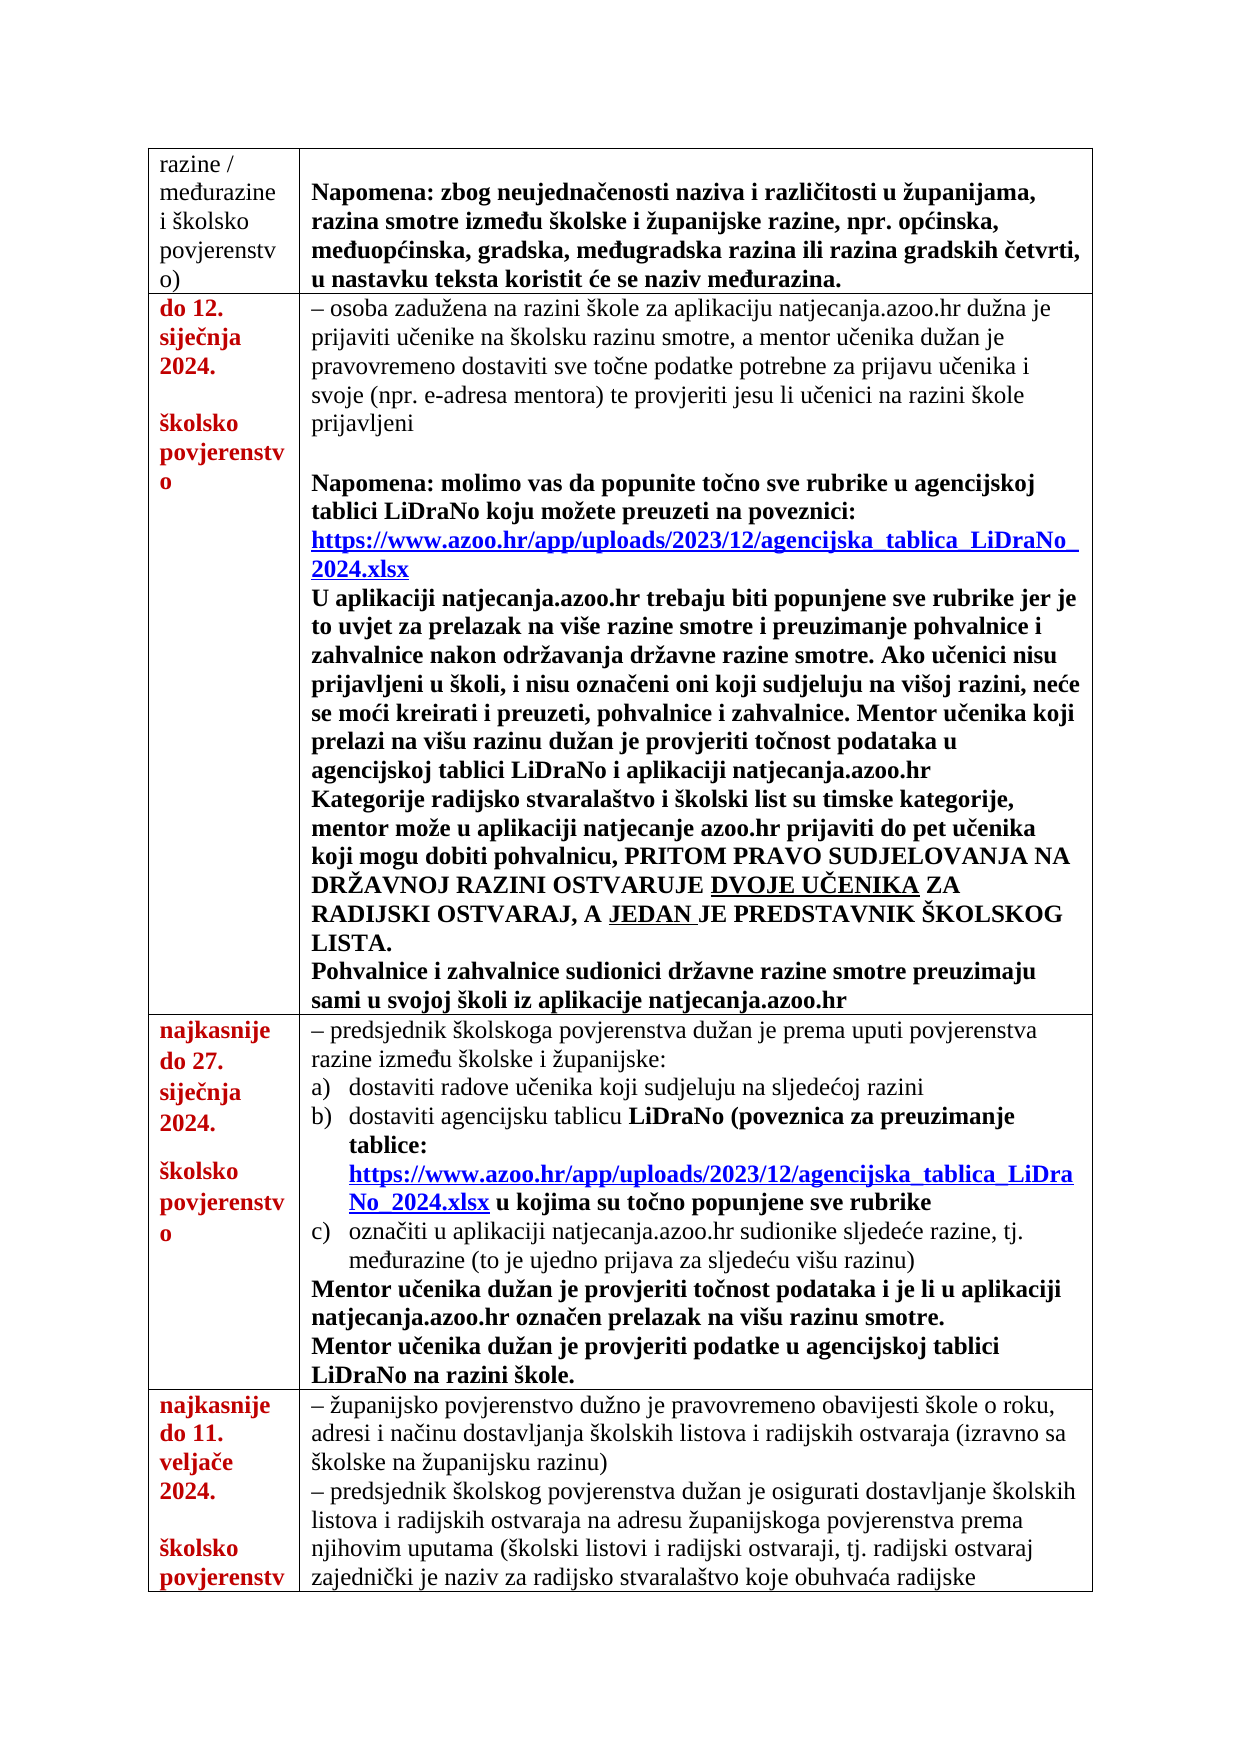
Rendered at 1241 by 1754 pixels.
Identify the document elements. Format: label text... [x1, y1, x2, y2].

table_cell – osoba zadužena na razini škole za aplikaciju natjecanja.azoo.hr dužna je prijaviti učenike na školsku razinu smotre, a mentor učenika dužan je pravovremeno dostaviti sve točne podatke potrebne za prijavu učenika i svoje (npr. e-adresa mentora) te provjeriti jesu li učenici na razini škole prijavljeni Napomena: molimo vas da popunite točno sve rubrike u agencijskoj tablici LiDraNo koju možete preuzeti na poveznici: https://www.azoo.hr/app/uploads/2023/12/agencijska_tablica_LiDraNo_2024.xlsx U aplikaciji natjecanja.azoo.hr trebaju biti popunjene sve rubrike jer je to uvjet za prelazak na više razine smotre i preuzimanje pohvalnice i zahvalnice nakon održavanja državne razine smotre. Ako učenici nisu prijavljeni u školi, i nisu označeni oni koji sudjeluju na višoj razini, neće se moći kreirati i preuzeti, pohvalnice i zahvalnice. Mentor učenika koji prelazi na višu razinu dužan je provjeriti točnost podataka u agencijskoj tablici LiDraNo i aplikaciji natjecanja.azoo.hr Kategorije radijsko stvaralaštvo i školski list su timske kategorije, mentor može u aplikaciji natjecanje azoo.hr prijaviti do pet učenika koji mogu dobiti pohvalnicu, PRITOM PRAVO SUDJELOVANJA NA DRŽAVNOJ RAZINI OSTVARUJE DVOJE UČENIKA ZA RADIJSKI OSTVARAJ, A JEDAN JE PREDSTAVNIK ŠKOLSKOG LISTA. Pohvalnice i zahvalnice sudionici državne razine smotre preuzimaju sami u svojoj školi iz aplikacije natjecanja.azoo.hr [300, 294, 1092, 1014]
table_cell do 12. siječnja 2024. školsko povjerenstvo [149, 294, 299, 1014]
table_cell najkasnije do 27. siječnja 2024. školsko povjerenstvo [149, 1015, 299, 1389]
table_cell – predsjednik školskoga povjerenstva dužan je prema uputi povjerenstva razine između školske i županijske: dostaviti radove učenika koji sudjeluju na sljedećoj razini dostaviti agencijsku tablicu LiDraNo (poveznica za preuzimanje tablice: https://www.azoo.hr/app/uploads/2023/12/agencijska_tablica_LiDraNo_2024.xlsx u kojima su točno popunjene sve rubrike označiti u aplikaciji natjecanja.azoo.hr sudionike sljedeće razine, tj. međurazine (to je ujedno prijava za sljedeću višu razinu) Mentor učenika dužan je provjeriti točnost podataka i je li u aplikaciji natjecanja.azoo.hr označen prelazak na višu razinu smotre. Mentor učenika dužan je provjeriti podatke u agencijskoj tablici LiDraNo na razini škole. [300, 1015, 1092, 1389]
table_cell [300, 149, 1092, 292]
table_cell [149, 1390, 299, 1591]
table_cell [300, 1390, 1092, 1591]
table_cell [149, 149, 299, 292]
